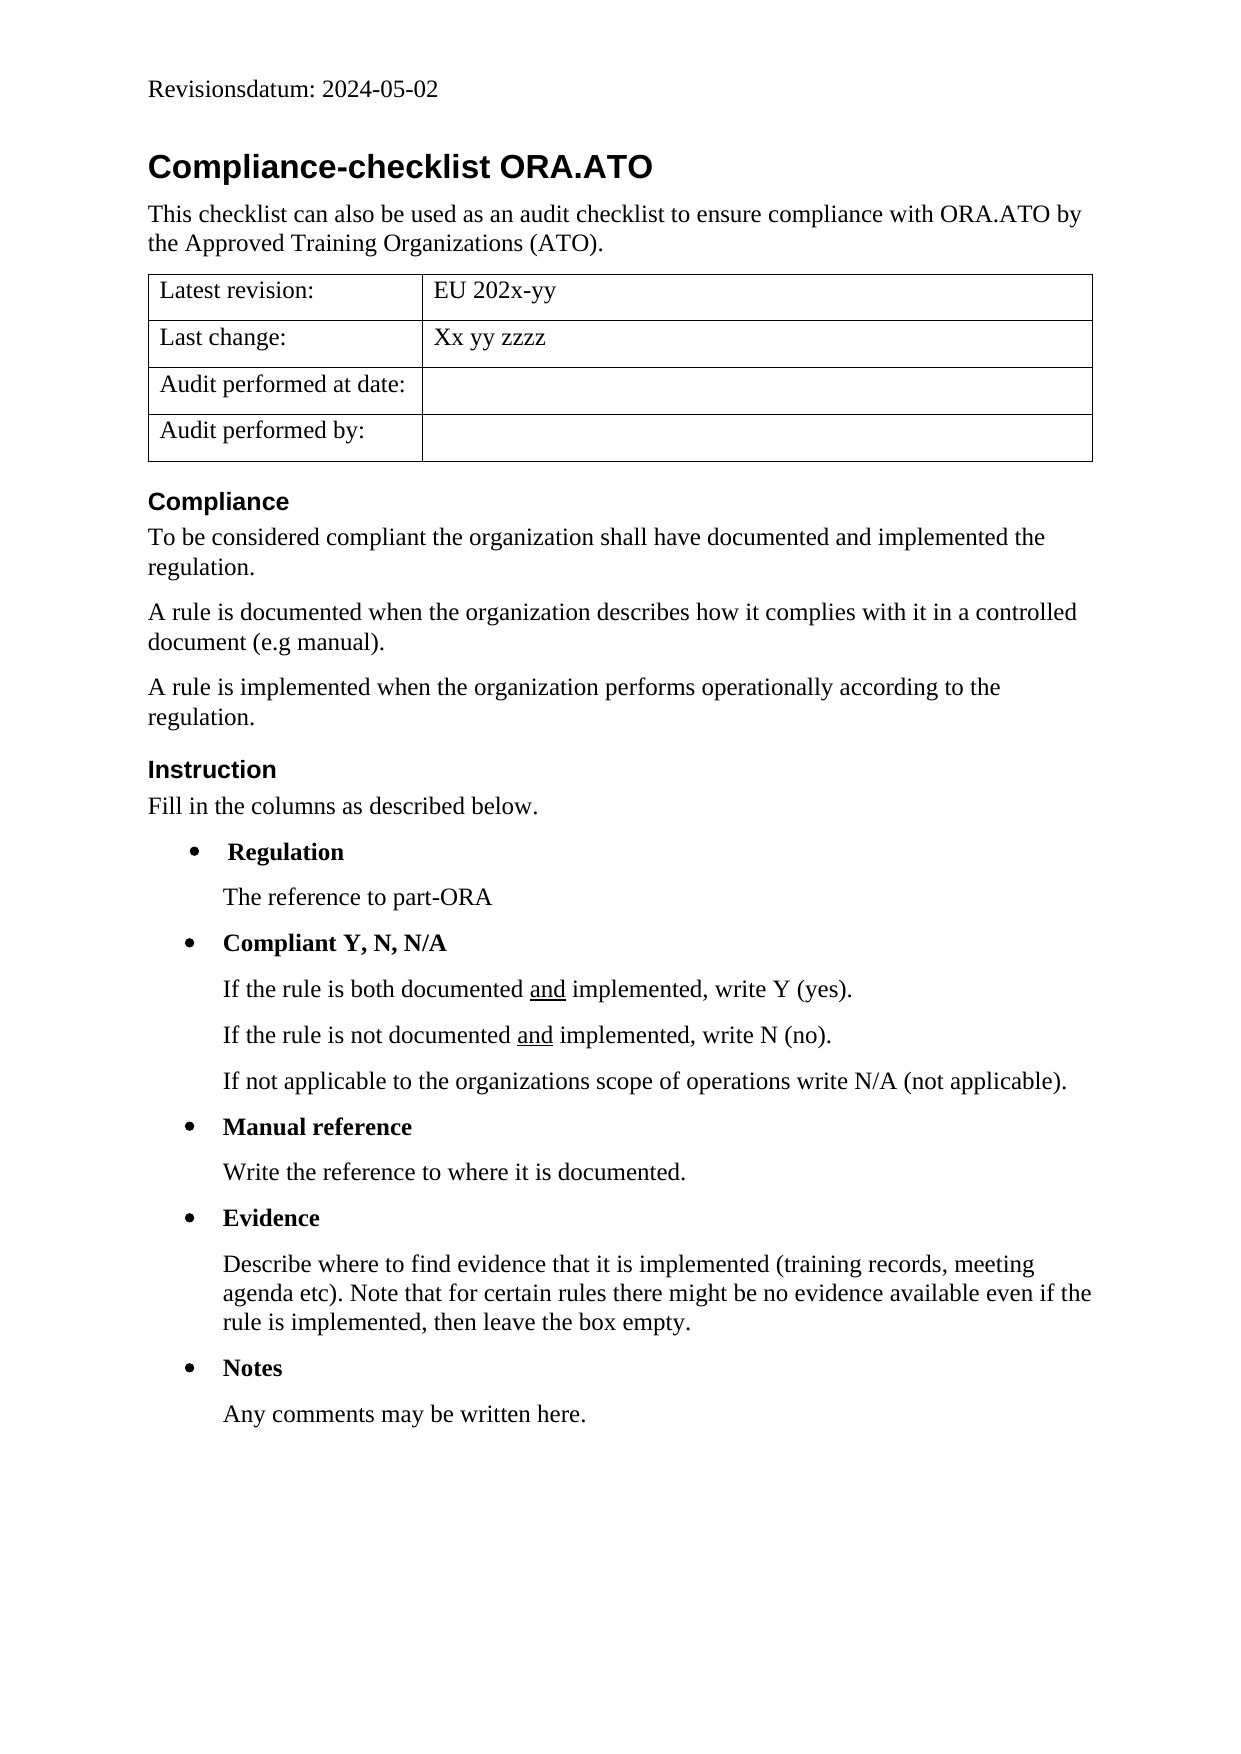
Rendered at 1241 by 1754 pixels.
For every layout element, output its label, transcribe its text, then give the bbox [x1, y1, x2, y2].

text If the rule is not documented and implemented, write N (no). [148, 1019, 1093, 1049]
text To be considered compliant the organization shall have documented and implemented the regulation. [148, 522, 1093, 580]
table_cell Audit performed by: [149, 415, 422, 461]
text A rule is documented when the organization describes how it complies with it in a controlled document (e.g manual). [148, 597, 1093, 655]
list Manual reference [185, 1111, 1093, 1140]
text Fill in the columns as described below. [148, 790, 1093, 819]
table_cell Last change: [149, 321, 422, 367]
subtitle Compliance [148, 487, 1093, 516]
list Compliant Y, N, N/A [185, 928, 1093, 957]
list Regulation [190, 836, 1093, 865]
text Describe where to find evidence that it is implemented (training records, meeting agenda etc). Note that for certain rules there might be no evidence available even if the rule is implemented, then leave the box empty. [223, 1249, 1093, 1336]
list Evidence [185, 1203, 1093, 1232]
subtitle Compliance-checklist ORA.ATO [148, 148, 1093, 186]
text A rule is implemented when the organization performs operationally according to the regulation. [148, 672, 1093, 730]
table_header EU 202x-yy [423, 275, 1092, 320]
table_header Latest revision: [149, 275, 422, 320]
text If the rule is both documented and implemented, write Y (yes). [148, 974, 1093, 1003]
subtitle Instruction [148, 755, 1093, 784]
list Notes [185, 1353, 1093, 1382]
table_cell [423, 368, 1092, 414]
table_cell [423, 415, 1092, 461]
text Write the reference to where it is documented. [223, 1157, 1093, 1186]
table_cell Xx yy zzzz [423, 321, 1092, 367]
text If not applicable to the organizations scope of operations write N/A (not applicable). [148, 1065, 1093, 1094]
text Any comments may be written here. [223, 1399, 1093, 1428]
table_cell Audit performed at date: [149, 368, 422, 414]
text The reference to part-ORA [148, 882, 1093, 911]
text This checklist can also be used as an audit checklist to ensure compliance with ORA.ATO by the Approved Training Organizations (ATO). [148, 198, 1093, 257]
